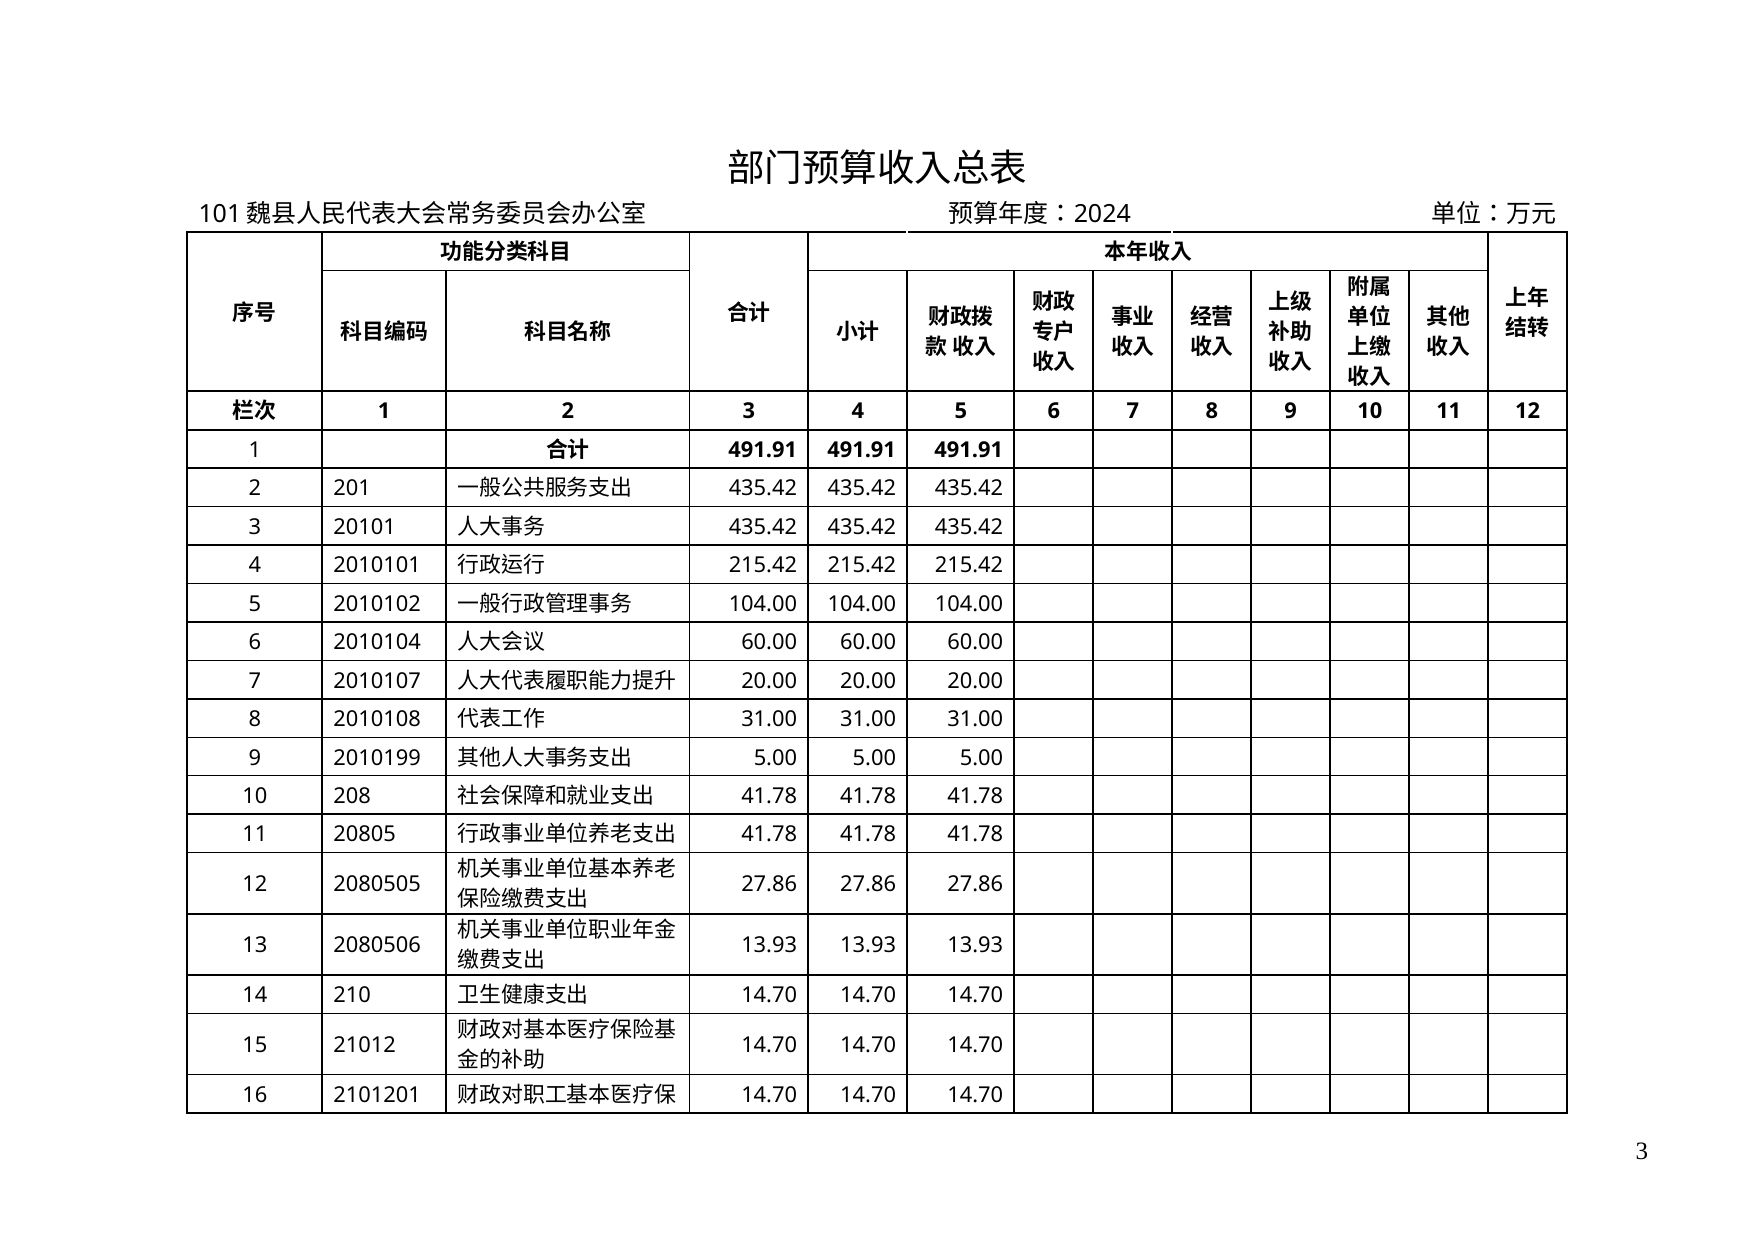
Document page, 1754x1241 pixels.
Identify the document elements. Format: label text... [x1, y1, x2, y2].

table_cell [1015, 507, 1092, 544]
table_cell [1252, 815, 1329, 852]
table_cell [1331, 700, 1408, 736]
table_cell 14.70 [809, 1075, 906, 1112]
table_cell [1331, 915, 1408, 974]
table_cell 经营收入 [1173, 271, 1250, 390]
table_cell 3 [188, 507, 321, 544]
table_cell [1410, 469, 1487, 506]
table_cell [1252, 776, 1329, 813]
table_cell 20805 [323, 815, 445, 852]
table_cell [1173, 815, 1250, 852]
table_cell 10 [188, 776, 321, 813]
table_cell 215.42 [690, 546, 807, 583]
table_cell [1094, 976, 1171, 1012]
table_cell [1410, 815, 1487, 852]
table_cell 1 [188, 431, 321, 467]
table_header 预算年度：2024 [908, 195, 1171, 231]
table_cell 卫生健康支出 [447, 976, 689, 1012]
table_cell 13.93 [908, 915, 1013, 974]
table_cell 4 [188, 546, 321, 583]
table_cell [1094, 507, 1171, 544]
table_cell 215.42 [908, 546, 1013, 583]
table_cell 11 [1410, 392, 1487, 429]
table_cell [1173, 431, 1250, 467]
table_cell [1331, 546, 1408, 583]
table_header 单位：万元 [1173, 195, 1566, 231]
table_cell 人大代表履职能力提升 [447, 661, 689, 698]
table_cell 31.00 [809, 700, 906, 736]
table_cell 104.00 [690, 584, 807, 621]
table_cell [1489, 915, 1566, 974]
table_cell 60.00 [690, 623, 807, 659]
table_cell 2010102 [323, 584, 445, 621]
table_cell 社会保障和就业支出 [447, 776, 689, 813]
table_cell 41.78 [690, 815, 807, 852]
table_cell 13 [188, 915, 321, 974]
table_cell [1173, 661, 1250, 698]
table_cell 5.00 [809, 738, 906, 775]
table_cell [1015, 853, 1092, 913]
table_cell [1094, 546, 1171, 583]
table_cell [1410, 700, 1487, 736]
table_cell 栏次 [188, 392, 321, 429]
table_cell 20.00 [690, 661, 807, 698]
table_cell 31.00 [908, 700, 1013, 736]
table_cell 14.70 [690, 1075, 807, 1112]
table_cell [1252, 738, 1329, 775]
table_cell 4 [809, 392, 906, 429]
table_cell [1410, 431, 1487, 467]
table_cell 3 [690, 392, 807, 429]
table_cell [1331, 1075, 1408, 1112]
table_cell [1015, 546, 1092, 583]
table_cell 208 [323, 776, 445, 813]
table_cell [1410, 1075, 1487, 1112]
table_cell [1094, 431, 1171, 467]
table_cell 9 [1252, 392, 1329, 429]
table_cell [1489, 507, 1566, 544]
table_cell 财政拨款 收入 [908, 271, 1013, 390]
table_cell 事业收入 [1094, 271, 1171, 390]
table_cell 31.00 [690, 700, 807, 736]
table_cell 14.70 [690, 1014, 807, 1073]
table_cell [1331, 1014, 1408, 1073]
table_cell [1331, 976, 1408, 1012]
table_cell [1410, 738, 1487, 775]
table_cell [1410, 776, 1487, 813]
table_cell [1252, 1075, 1329, 1112]
table_cell [1489, 546, 1566, 583]
table_cell 9 [188, 738, 321, 775]
table_cell [1410, 507, 1487, 544]
table_cell [1015, 776, 1092, 813]
table_cell 2080506 [323, 915, 445, 974]
table_cell 14.70 [809, 976, 906, 1012]
table_cell 435.42 [690, 469, 807, 506]
table_cell 11 [188, 815, 321, 852]
table_cell [1252, 507, 1329, 544]
table_cell 20.00 [809, 661, 906, 698]
table_cell [323, 431, 445, 467]
table_cell 6 [188, 623, 321, 659]
table_cell [1173, 546, 1250, 583]
table_cell [1173, 915, 1250, 974]
table_cell 人大会议 [447, 623, 689, 659]
table_cell 104.00 [908, 584, 1013, 621]
table_cell 435.42 [809, 507, 906, 544]
table_cell [1331, 469, 1408, 506]
table_cell [1331, 431, 1408, 467]
table_cell [1094, 738, 1171, 775]
table_cell [1410, 546, 1487, 583]
table_cell 6 [1015, 392, 1092, 429]
table_cell [1015, 915, 1092, 974]
table_cell [1015, 976, 1092, 1012]
table_cell 60.00 [809, 623, 906, 659]
table_cell 一般行政管理事务 [447, 584, 689, 621]
table_cell 5.00 [908, 738, 1013, 775]
table_cell 41.78 [809, 776, 906, 813]
table_cell [1489, 1075, 1566, 1112]
table_cell 机关事业单位基本养老保险缴费支出 [447, 853, 689, 913]
table_cell 16 [188, 1075, 321, 1112]
table_cell 财政对基本医疗保险基金的补助 [447, 1014, 689, 1073]
table_cell 201 [323, 469, 445, 506]
table_cell 其他人大事务支出 [447, 738, 689, 775]
table_cell 491.91 [908, 431, 1013, 467]
table_cell [1331, 815, 1408, 852]
table_cell [1094, 915, 1171, 974]
table_cell [1015, 738, 1092, 775]
table_cell [1094, 1075, 1171, 1112]
table_cell [1173, 584, 1250, 621]
table_cell 435.42 [690, 507, 807, 544]
table_cell 27.86 [908, 853, 1013, 913]
table_cell 合计 [447, 431, 689, 467]
table_cell [1015, 815, 1092, 852]
table_cell 435.42 [908, 507, 1013, 544]
table_cell [1173, 976, 1250, 1012]
table_cell [1489, 815, 1566, 852]
table_cell [1331, 853, 1408, 913]
table_cell [1410, 976, 1487, 1012]
table_cell 序号 [188, 233, 321, 390]
table_cell [1252, 915, 1329, 974]
table_cell [1252, 584, 1329, 621]
table_cell [1489, 431, 1566, 467]
table_cell 7 [1094, 392, 1171, 429]
table_cell 其他收入 [1410, 271, 1487, 390]
table_cell [1252, 976, 1329, 1012]
table_cell 7 [188, 661, 321, 698]
table_cell [1489, 853, 1566, 913]
table_cell 2 [188, 469, 321, 506]
table_cell [1094, 584, 1171, 621]
table_cell 210 [323, 976, 445, 1012]
table_cell [1489, 469, 1566, 506]
table_cell 60.00 [908, 623, 1013, 659]
table_cell 14.70 [908, 976, 1013, 1012]
table_cell 41.78 [809, 815, 906, 852]
table_cell 2010104 [323, 623, 445, 659]
table_cell [1331, 776, 1408, 813]
table_cell 12 [188, 853, 321, 913]
table_cell 科目名称 [447, 271, 689, 390]
table_cell [1173, 700, 1250, 736]
table_cell 机关事业单位职业年金缴费支出 [447, 915, 689, 974]
table_cell [1094, 1014, 1171, 1073]
table_cell [1173, 776, 1250, 813]
table_cell [1173, 1075, 1250, 1112]
table_cell 491.91 [809, 431, 906, 467]
table_cell 2101201 [323, 1075, 445, 1112]
table_cell [1489, 623, 1566, 659]
table_cell [1410, 623, 1487, 659]
table_cell 本年收入 [809, 233, 1487, 270]
table_cell [1173, 623, 1250, 659]
table_cell [1252, 546, 1329, 583]
table_cell 8 [1173, 392, 1250, 429]
table_cell 15 [188, 1014, 321, 1073]
table_cell [1489, 976, 1566, 1012]
table_cell [1094, 700, 1171, 736]
table_cell [1015, 1075, 1092, 1112]
table_cell 435.42 [809, 469, 906, 506]
table_cell [1252, 431, 1329, 467]
table_cell [1489, 661, 1566, 698]
table_cell [1173, 469, 1250, 506]
table_cell [1173, 507, 1250, 544]
table_cell [1094, 776, 1171, 813]
table_cell 5 [188, 584, 321, 621]
table_cell 附属单位上缴收入 [1331, 271, 1408, 390]
table_cell 2010199 [323, 738, 445, 775]
table_cell [1331, 623, 1408, 659]
table_cell 财政专户 收入 [1015, 271, 1092, 390]
table_cell [1252, 661, 1329, 698]
table_cell 20101 [323, 507, 445, 544]
table_cell [1252, 853, 1329, 913]
table_cell 13.93 [690, 915, 807, 974]
table_cell [1252, 469, 1329, 506]
table_cell [1173, 853, 1250, 913]
table_cell 2080505 [323, 853, 445, 913]
table_cell 491.91 [690, 431, 807, 467]
table_cell [1015, 469, 1092, 506]
table_header 101魏县人民代表大会常务委员会办公室 [188, 195, 906, 231]
table_cell [1489, 1014, 1566, 1073]
table_cell 12 [1489, 392, 1566, 429]
table_cell [1094, 469, 1171, 506]
table_cell 14.70 [690, 976, 807, 1012]
table_cell 一般公共服务支出 [447, 469, 689, 506]
table_cell [1015, 623, 1092, 659]
table_cell 科目编码 [323, 271, 445, 390]
table_cell 27.86 [690, 853, 807, 913]
table_cell 14.70 [908, 1075, 1013, 1112]
table_cell 1 [323, 392, 445, 429]
table_cell [1410, 584, 1487, 621]
table_cell 41.78 [908, 815, 1013, 852]
table_cell 27.86 [809, 853, 906, 913]
table_cell 2010101 [323, 546, 445, 583]
table_cell 215.42 [809, 546, 906, 583]
table_cell 14.70 [908, 1014, 1013, 1073]
table_cell 上年结转 [1489, 233, 1566, 390]
table_cell [1015, 661, 1092, 698]
table_cell 14 [188, 976, 321, 1012]
table_cell [1489, 738, 1566, 775]
text 部门预算收入总表 [106, 142, 1648, 193]
table_cell 41.78 [690, 776, 807, 813]
table_cell [1173, 1014, 1250, 1073]
table_cell [1489, 584, 1566, 621]
table_cell [1015, 700, 1092, 736]
table_cell [1015, 1014, 1092, 1073]
table_cell 13.93 [809, 915, 906, 974]
table_cell [1410, 853, 1487, 913]
table_cell [1094, 661, 1171, 698]
table_cell [1252, 623, 1329, 659]
table_cell [1489, 700, 1566, 736]
table_cell [1094, 853, 1171, 913]
table_cell 14.70 [809, 1014, 906, 1073]
table_cell 财政对职工基本医疗保险基金的补助 [447, 1075, 689, 1112]
table_cell [1015, 431, 1092, 467]
table_cell [1331, 661, 1408, 698]
table_cell 2010108 [323, 700, 445, 736]
table_cell [1094, 623, 1171, 659]
table_cell [1252, 1014, 1329, 1073]
table_cell 行政事业单位养老支出 [447, 815, 689, 852]
table_cell 2 [447, 392, 689, 429]
table_cell 2010107 [323, 661, 445, 698]
table_cell 小计 [809, 271, 906, 390]
table_cell 20.00 [908, 661, 1013, 698]
table_cell 10 [1331, 392, 1408, 429]
table_cell [1331, 507, 1408, 544]
table_cell 21012 [323, 1014, 445, 1073]
table_cell 上级补助收入 [1252, 271, 1329, 390]
table_cell [1252, 700, 1329, 736]
table_cell 5.00 [690, 738, 807, 775]
table_cell [1489, 776, 1566, 813]
table_cell [1410, 661, 1487, 698]
table_cell 人大事务 [447, 507, 689, 544]
table_cell [1410, 915, 1487, 974]
table_cell [1173, 738, 1250, 775]
table_cell [1410, 1014, 1487, 1073]
table_cell 行政运行 [447, 546, 689, 583]
table_cell [1331, 738, 1408, 775]
table_cell 合计 [690, 233, 807, 390]
table_cell 104.00 [809, 584, 906, 621]
table_cell [1015, 584, 1092, 621]
table_cell [1094, 815, 1171, 852]
table_cell 功能分类科目 [323, 233, 689, 270]
table_cell 8 [188, 700, 321, 736]
table_cell 5 [908, 392, 1013, 429]
table_cell [1331, 584, 1408, 621]
table_cell 代表工作 [447, 700, 689, 736]
table_cell 435.42 [908, 469, 1013, 506]
table_cell 41.78 [908, 776, 1013, 813]
